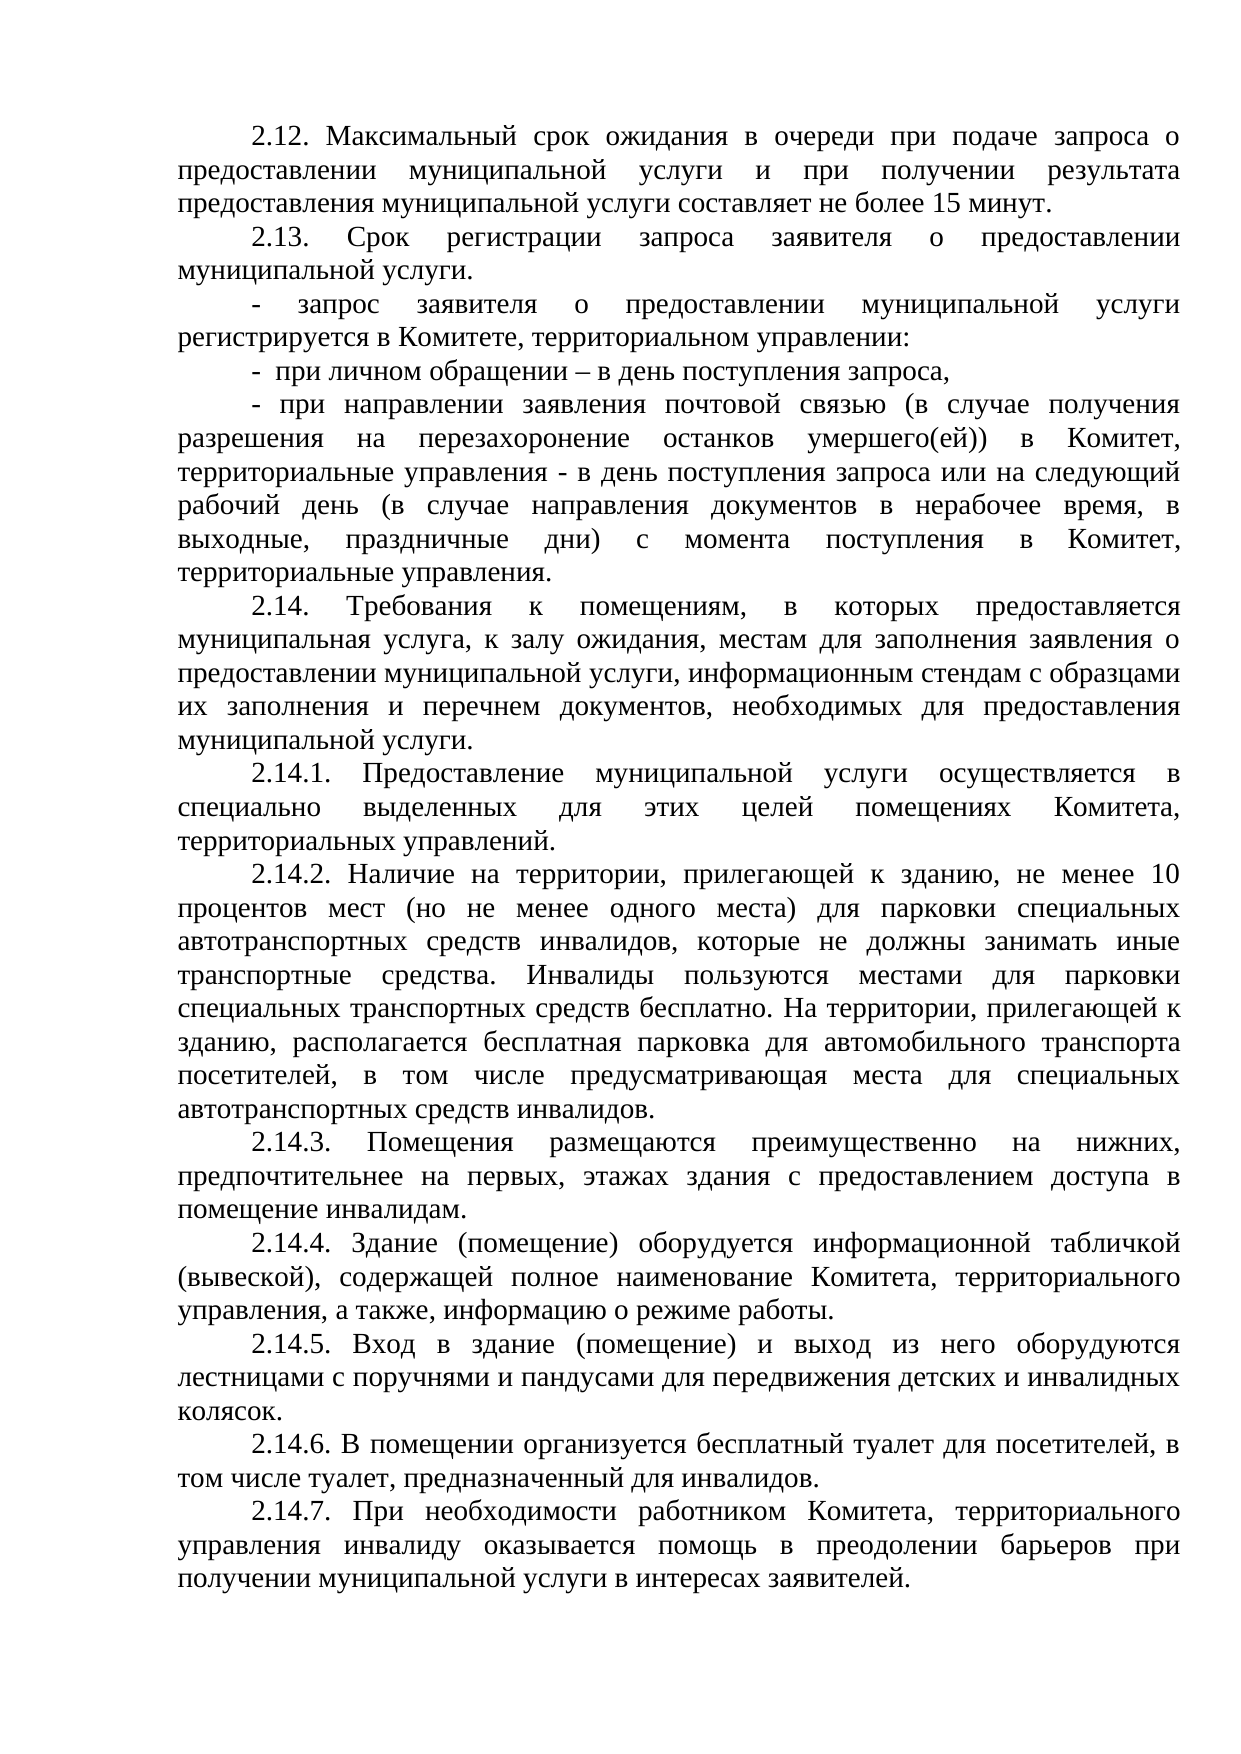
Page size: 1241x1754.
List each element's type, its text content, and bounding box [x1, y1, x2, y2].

text 2.14.5. Вход в здание (помещение) и выход из него оборудуются лестницами с поручнями и пандусами для передвижения детских и инвалидных колясок. [177, 1326, 1181, 1426]
text 2.12. Максимальный срок ожидания в очереди при подаче запроса о предоставлении муниципальной услуги и при получении результата предоставления муниципальной услуги составляет не более 15 минут. [177, 118, 1181, 219]
text 2.14.4. Здание (помещение) оборудуется информационной табличкой (вывеской), содержащей полное наименование Комитета, территориального управления, а также, информацию о режиме работы. [177, 1225, 1181, 1326]
text 2.14.2. Наличие на территории, прилегающей к зданию, не менее 10 процентов мест (но не менее одного места) для парковки специальных автотранспортных средств инвалидов, которые не должны занимать иные транспортные средства. Инвалиды пользуются местами для парковки специальных транспортных средств бесплатно. На территории, прилегающей к зданию, располагается бесплатная парковка для автомобильного транспорта посетителей, в том числе предусматривающая места для специальных автотранспортных средств инвалидов. [177, 856, 1181, 1124]
text - при направлении заявления почтовой связью (в случае получения разрешения на перезахоронение останков умершего(ей)) в Комитет, территориальные управления - в день поступления запроса или на следующий рабочий день (в случае направления документов в нерабочее время, в выходные, праздничные дни) с момента поступления в Комитет, территориальные управления. [177, 387, 1181, 588]
text 2.14.1. Предоставление муниципальной услуги осуществляется в специально выделенных для этих целей помещениях Комитета, территориальных управлений. [177, 756, 1181, 856]
text 2.13. Срок регистрации запроса заявителя о предоставлении муниципальной услуги. [177, 219, 1181, 286]
text 2.14.6. В помещении организуется бесплатный туалет для посетителей, в том числе туалет, предназначенный для инвалидов. [177, 1426, 1181, 1493]
text 2.14. Требования к помещениям, в которых предоставляется муниципальная услуга, к залу ожидания, местам для заполнения заявления о предоставлении муниципальной услуги, информационным стендам с образцами их заполнения и перечнем документов, необходимых для предоставления муниципальной услуги. [177, 588, 1181, 756]
text 2.14.3. Помещения размещаются преимущественно на нижних, предпочтительнее на первых, этажах здания с предоставлением доступа в помещение инвалидам. [177, 1124, 1181, 1225]
text - при личном обращении – в день поступления запроса, [177, 353, 1181, 387]
text - запрос заявителя о предоставлении муниципальной услуги регистрируется в Комитете, территориальном управлении: [177, 286, 1181, 353]
text 2.14.7. При необходимости работником Комитета, территориального управления инвалиду оказывается помощь в преодолении барьеров при получении муниципальной услуги в интересах заявителей. [177, 1493, 1181, 1594]
